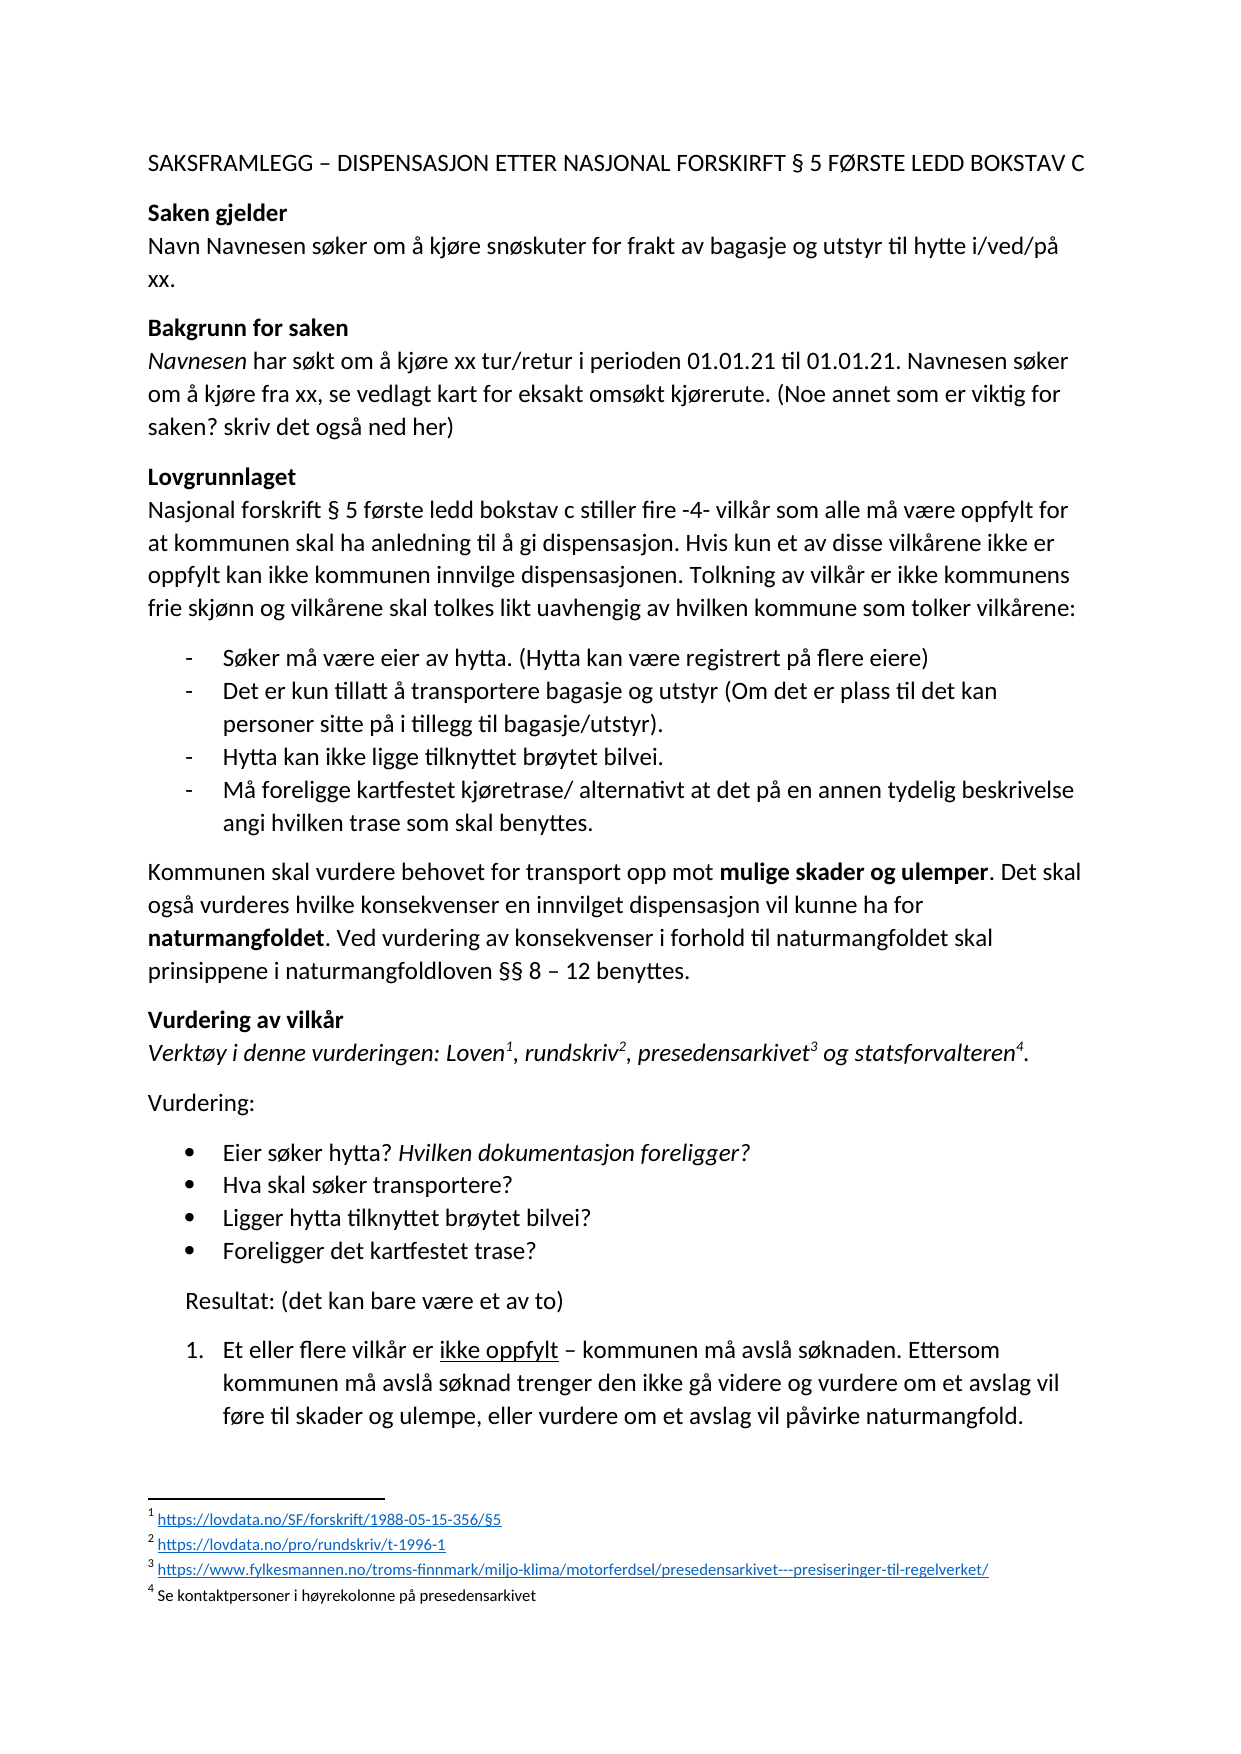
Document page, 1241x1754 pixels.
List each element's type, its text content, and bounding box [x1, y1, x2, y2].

list Søker må være eier av hytta. (Hytta kan være registrert på flere eiere) [185, 642, 1093, 673]
text SAKSFRAMLEGG – DISPENSASJON ETTER NASJONAL FORSKIRFT § 5 FØRSTE LEDD BOKSTAV C [148, 148, 1093, 178]
text Vurdering: [148, 1087, 1093, 1118]
list Eier søker hytta? Hvilken dokumentasjon foreligger? [185, 1137, 1093, 1167]
text Saken gjelder Navn Navnesen søker om å kjøre snøskuter for frakt av bagasje og utstyr til hytte i/ved/på xx. [148, 197, 1093, 293]
text Vurdering av vilkår Verktøy i denne vurderingen: Loven, rundskriv, presedensarkivet og statsforvalteren. [148, 1005, 1093, 1068]
list Foreligger det kartfestet trase? [185, 1236, 1093, 1266]
list Må foreligge kartfestet kjøretrase/ alternativt at det på en annen tydelig beskrivelse angi hvilken trase som skal benyttes. [185, 774, 1093, 837]
text Bakgrunn for saken Navnesen har søkt om å kjøre xx tur/retur i perioden 01.01.21 til 01.01.21. Navnesen søker om å kjøre fra xx, se vedlagt kart for eksakt omsøkt kjørerute. (Noe annet som er viktig for saken? skriv det også ned her) [148, 313, 1093, 442]
list Et eller flere vilkår er ikke oppfylt – kommunen må avslå søknaden. Ettersom kommunen må avslå søknad trenger den ikke gå videre og vurdere om et avslag vil føre til skader og ulempe, eller vurdere om et avslag vil påvirke naturmangfold. [185, 1335, 1093, 1431]
text Kommunen skal vurdere behovet for transport opp mot mulige skader og ulemper. Det skal også vurderes hvilke konsekvenser en innvilget dispensasjon vil kunne ha for naturmangfoldet. Ved vurdering av konsekvenser i forhold til naturmangfoldet skal prinsippene i naturmangfoldloven §§ 8 – 12 benyttes. [148, 856, 1093, 986]
list Hytta kan ikke ligge tilknyttet brøytet bilvei. [185, 741, 1093, 771]
text Resultat: (det kan bare være et av to) [185, 1285, 1093, 1316]
list Hva skal søker transportere? [185, 1170, 1093, 1200]
list Ligger hytta tilknyttet brøytet bilvei? [185, 1203, 1093, 1233]
text Lovgrunnlaget Nasjonal forskrift § 5 første ledd bokstav c stiller fire -4- vilkår som alle må være oppfylt for at kommunen skal ha anledning til å gi dispensasjon. Hvis kun et av disse vilkårene ikke er oppfylt kan ikke kommunen innvilge dispensasjonen. Tolkning av vilkår er ikke kommunens frie skjønn og vilkårene skal tolkes likt uavhengig av hvilken kommune som tolker vilkårene: [148, 461, 1093, 623]
list Det er kun tillatt å transportere bagasje og utstyr (Om det er plass til det kan personer sitte på i tillegg til bagasje/utstyr). [185, 675, 1093, 738]
